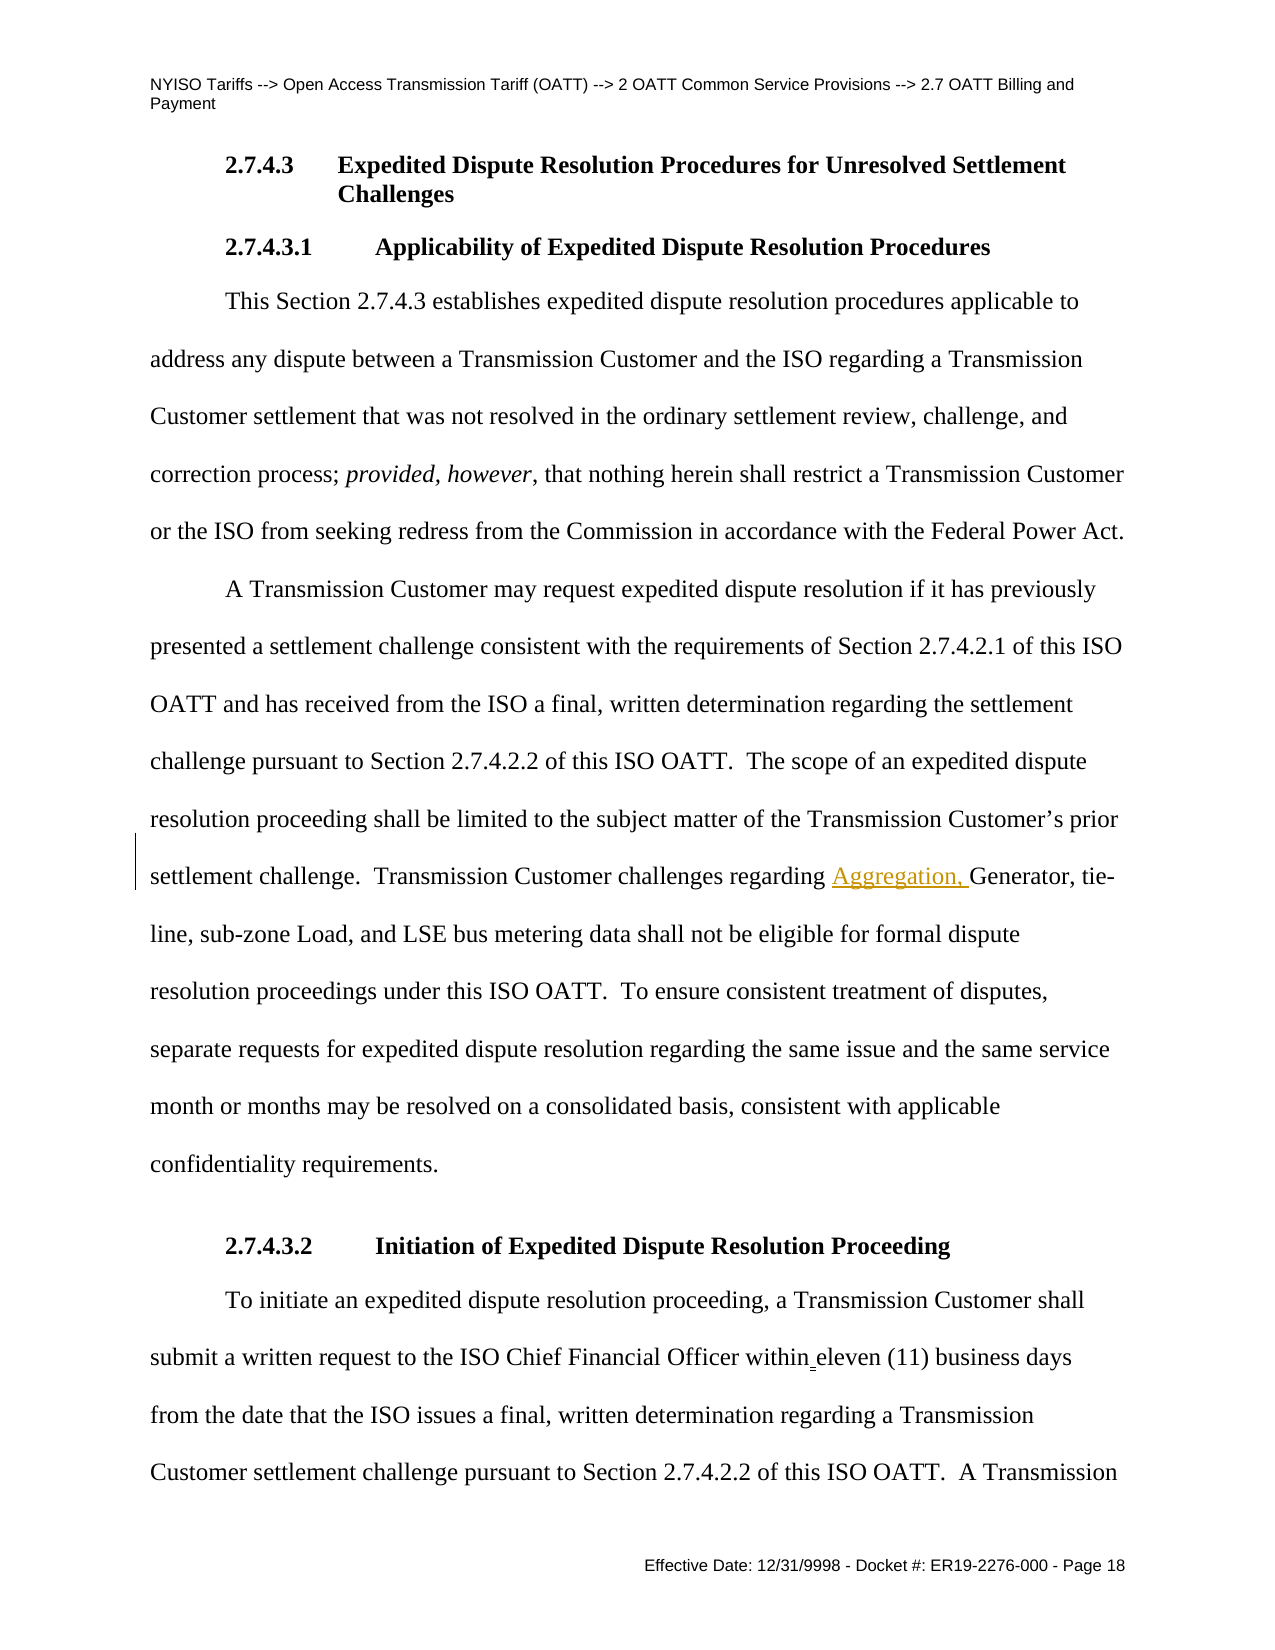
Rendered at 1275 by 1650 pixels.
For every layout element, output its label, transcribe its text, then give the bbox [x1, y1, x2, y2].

text 2.7.4.3.2 Initiation of Expedited Dispute Resolution Proceeding [225, 1231, 1125, 1260]
subtitle 2.7.4.3 Expedited Dispute Resolution Procedures for Unresolved Settlement Challenges [225, 150, 1125, 207]
text 2.7.4.3.1 Applicability of Expedited Dispute Resolution Procedures [225, 232, 1125, 261]
text A Transmission Customer may request expedited dispute resolution if it has previously presented a settlement challenge consistent with the requirements of Section 2.7.4.2.1 of this ISO OATT and has received from the ISO a final, written determination regarding the settlement challenge pursuant to Section 2.7.4.2.2 of this ISO OATT. The scope of an expedited dispute resolution proceeding shall be limited to the subject matter of the Transmission Customer’s prior settlement challenge. Transmission Customer challenges regarding Generator, tie-line, sub-zone Load, and LSE bus metering data shall not be eligible for formal dispute resolution proceedings under this ISO OATT. To ensure consistent treatment of disputes, separate requests for expedited dispute resolution regarding the same issue and the same service month or months may be resolved on a consolidated basis, consistent with applicable confidentiality requirements. [150, 574, 1125, 1177]
text This Section 2.7.4.3 establishes expedited dispute resolution procedures applicable to address any dispute between a Transmission Customer and the ISO regarding a Transmission Customer settlement that was not resolved in the ordinary settlement review, challenge, and correction process; provided, however, that nothing herein shall restrict a Transmission Customer or the ISO from seeking redress from the Commission in accordance with the Federal Power Act. [150, 286, 1125, 545]
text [150, 1285, 1125, 1486]
